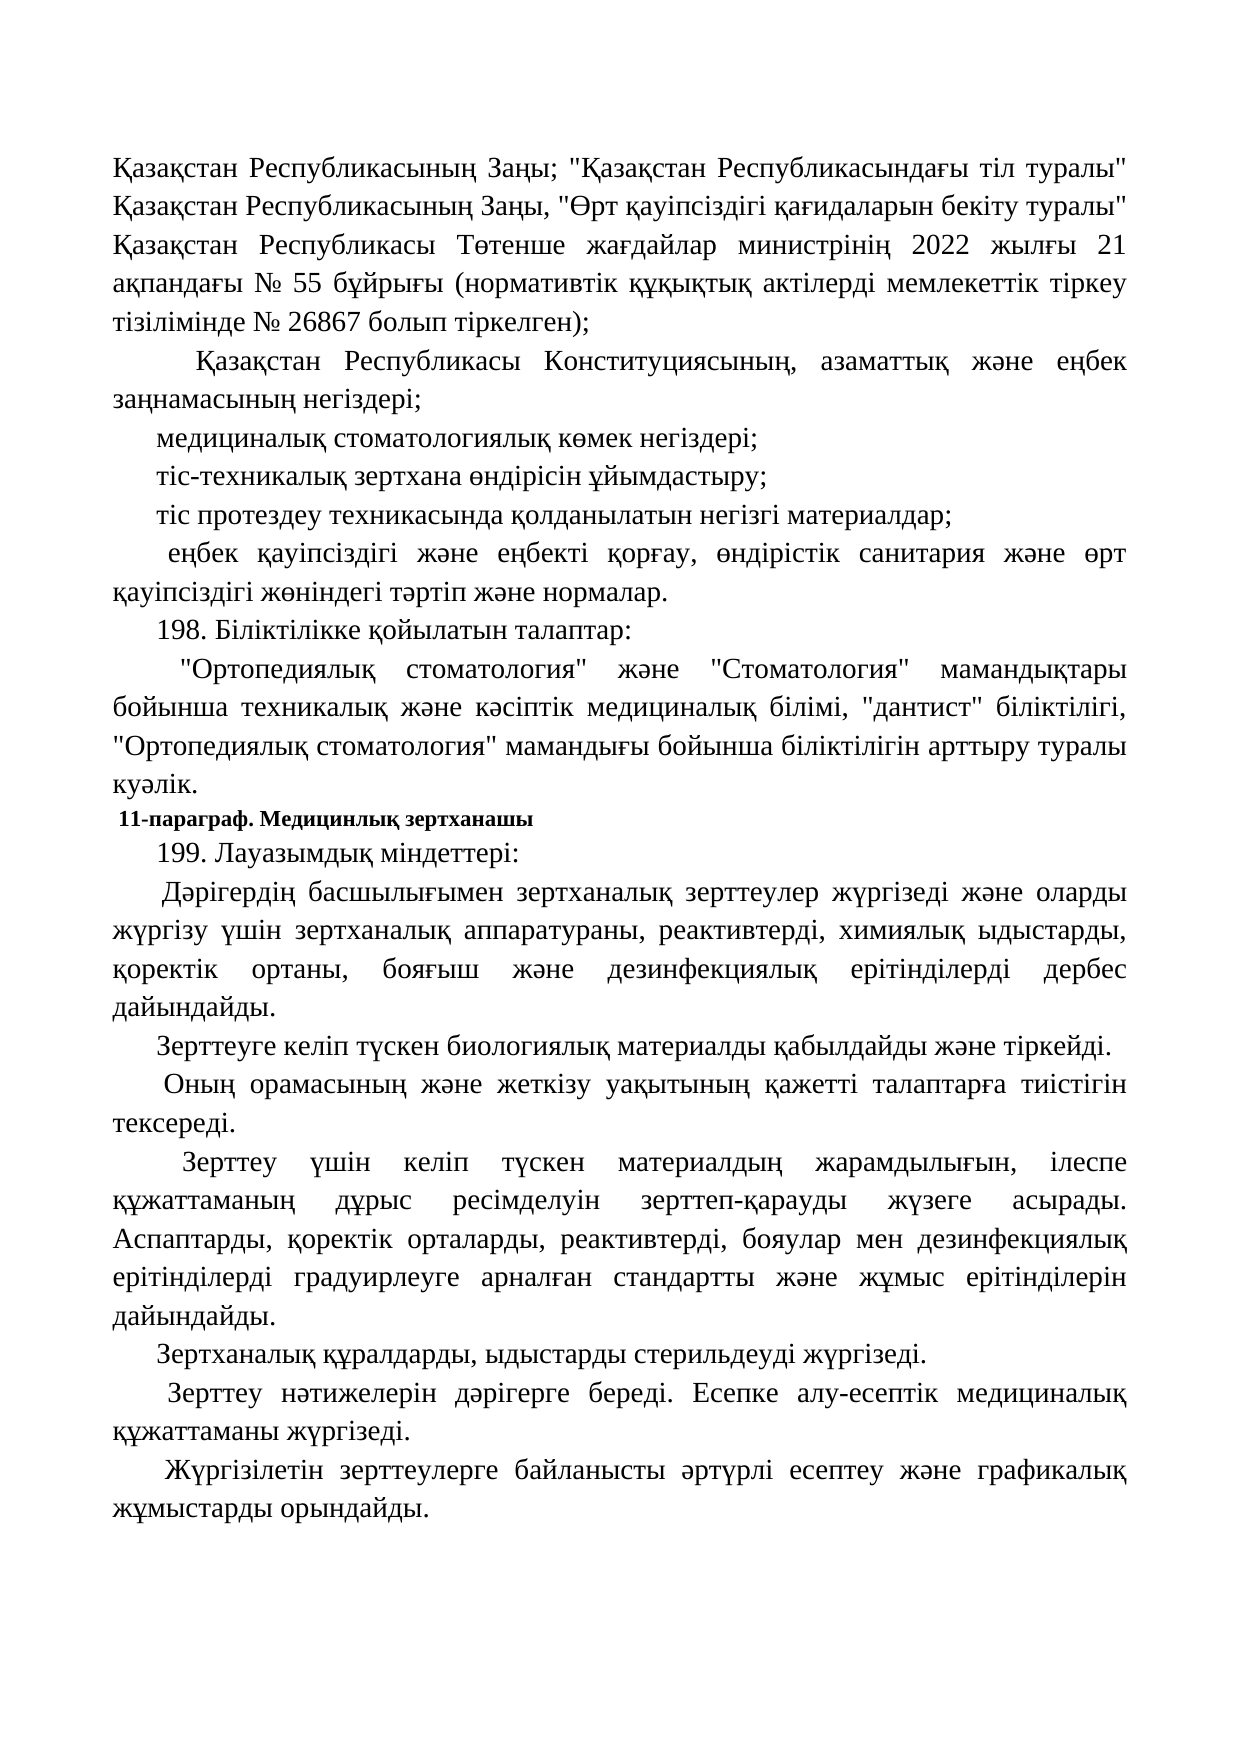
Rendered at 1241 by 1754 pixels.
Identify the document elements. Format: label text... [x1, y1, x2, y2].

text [112, 150, 1128, 338]
text медициналық стоматологиялық көмек негіздері; [112, 420, 1128, 453]
text Зерттеу нәтижелерін дәрігерге береді. Есепке алу-есептік медициналық құжаттаманы жүргізеді. [112, 1375, 1128, 1447]
text тіс-техникалық зертхана өндірісін ұйымдастыру; [112, 458, 1128, 492]
text Зерттеуге келіп түскен биологиялық материалды қабылдайды және тіркейді. [112, 1028, 1128, 1062]
text 198. Біліктілікке қойылатын талаптар: [112, 612, 1128, 646]
text еңбек қауіпсіздігі және еңбекті қорғау, өндірістік санитария және өрт қауіпсіздігі жөніндегі тәртіп және нормалар. [112, 535, 1128, 607]
text Зертханалық құралдарды, ыдыстарды стерильдеуді жүргізеді. [112, 1336, 1128, 1370]
text Қазақстан Республикасы Конституциясының, азаматтық және еңбек заңнамасының негіздері; [112, 343, 1128, 415]
text Оның орамасының және жеткізу уақытының қажетті талаптарға тиістігін тексереді. [112, 1067, 1128, 1139]
text "Ортопедиялық стоматология" және "Стоматология" мамандықтары бойынша техникалық және кәсіптік медициналық білімі, "дантист" біліктілігі, "Ортопедиялық стоматология" мамандығы бойынша біліктілігін арттыру туралы куәлік. [112, 651, 1128, 800]
text Зерттеу үшін келіп түскен материалдың жарамдылығын, ілеспе құжаттаманың дұрыс ресімделуін зерттеп-қарауды жүзеге асырады. Аспаптарды, қоректік орталарды, реактивтерді, бояулар мен дезинфекциялық ерітінділерді градуирлеуге арналған стандартты және жұмыс ерітінділерін дайындайды. [112, 1144, 1128, 1331]
text Дәрігердің басшылығымен зертханалық зерттеулер жүргізеді және оларды жүргізу үшін зертханалық аппаратураны, реактивтерді, химиялық ыдыстарды, қоректік ортаны, бояғыш және дезинфекциялық ерітінділерді дербес дайындайды. [112, 874, 1128, 1023]
text Жүргізілетін зерттеулерге байланысты әртүрлі есептеу және графикалық жұмыстарды орындайды. [112, 1452, 1128, 1524]
text 11-параграф. Медицинлық зертханашы [112, 805, 1128, 832]
text тіс протездеу техникасында қолданылатын негізгі материалдар; [112, 497, 1128, 530]
text 199. Лауазымдық міндеттері: [112, 835, 1128, 869]
